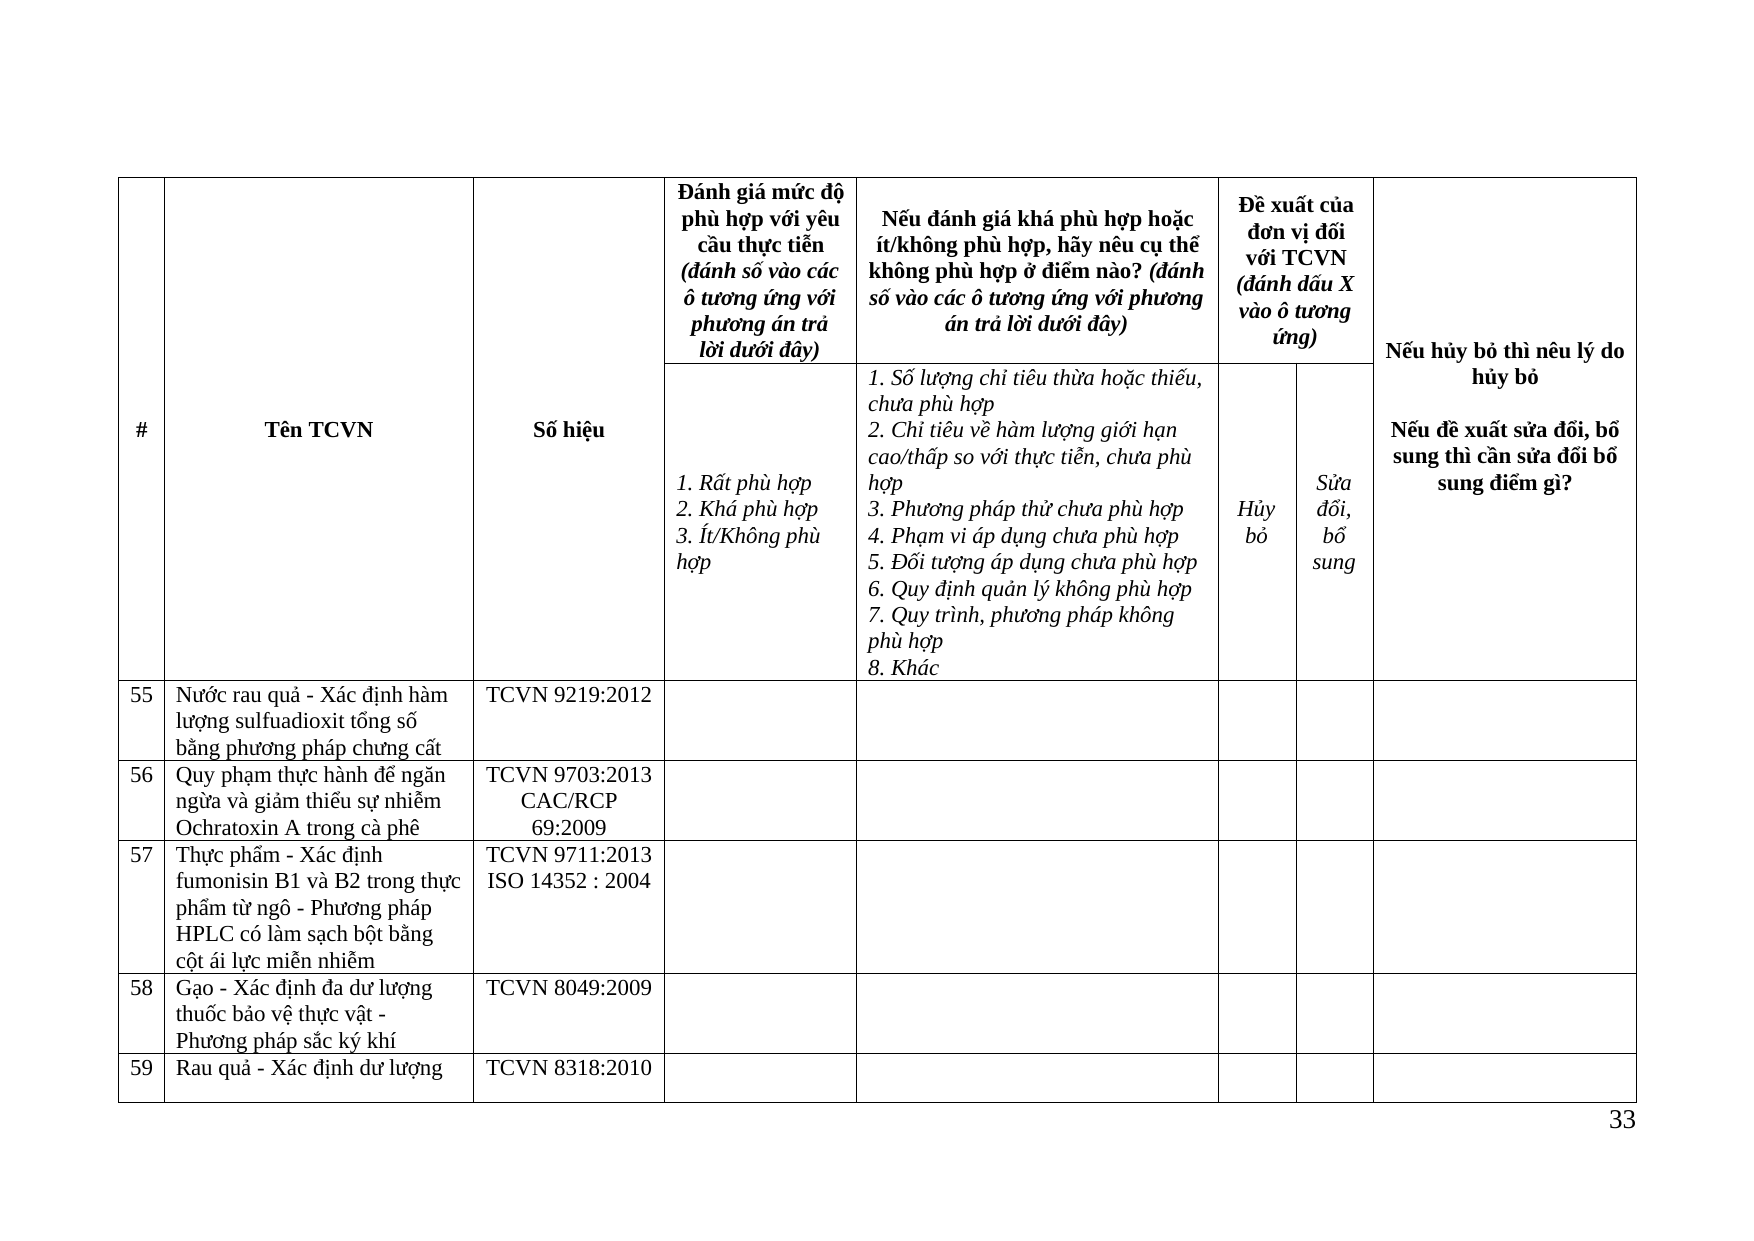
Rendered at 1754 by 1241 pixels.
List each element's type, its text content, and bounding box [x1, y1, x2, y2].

table_cell 1. Số lượng chỉ tiêu thừa hoặc thiếu, chưa phù hợp 2. Chỉ tiêu về hàm lượng giới hạn cao/thấp so với thực tiễn, chưa phù hợp 3. Phương pháp thử chưa phù hợp 4. Phạm vi áp dụng chưa phù hợp 5. Đối tượng áp dụng chưa phù hợp 6. Quy định quản lý không phù hợp 7. Quy trình, phương pháp không phù hợp 8. Khác [857, 364, 1218, 680]
table_cell Rau quả - Xác định dư lượng chlorothaloni - Phương pháp sắc ký khí - khối phổ [165, 1054, 473, 1102]
table_cell [857, 841, 1218, 973]
table_cell TCVN 8049:2009 [474, 974, 664, 1053]
table_cell [1297, 841, 1373, 973]
table_cell Hủy bỏ [1219, 364, 1296, 680]
table_cell TCVN 9703:2013 CAC/RCP 69:2009 [474, 761, 664, 840]
table_cell [1374, 974, 1636, 1053]
table_cell [857, 681, 1218, 760]
table_cell 56 [119, 761, 164, 840]
table_header Nếu hủy bỏ thì nêu lý do hủy bỏ Nếu đề xuất sửa đổi, bổ sung thì cần sửa đổi bổ sung điểm gì? [1374, 178, 1636, 680]
table_cell [1219, 841, 1296, 973]
table_cell [665, 761, 856, 840]
table_cell 55 [119, 681, 164, 760]
table_header Đề xuất của đơn vị đối với TCVN (đánh dấu X vào ô tương ứng) [1219, 178, 1373, 363]
table_header Tên TCVN [165, 178, 473, 680]
table_cell [1297, 681, 1373, 760]
table_cell [1219, 681, 1296, 760]
table_cell TCVN 8318:2010 [474, 1054, 664, 1102]
table_cell [1297, 974, 1373, 1053]
table_header Đánh giá mức độ phù hợp với yêu cầu thực tiễn (đánh số vào các ô tương ứng với phương án trả lời dưới đây) [665, 178, 856, 363]
table_cell Thực phẩm - Xác định fumonisin B1 và B2 trong thực phẩm từ ngô - Phương pháp HPLC có làm sạch bột bằng cột ái lực miễn nhiễm [165, 841, 473, 973]
table_cell Nước rau quả - Xác định hàm lượng sulfuadioxit tổng số bằng phương pháp chưng cất [165, 681, 473, 760]
table_cell Gạo - Xác định đa dư lượng thuốc bảo vệ thực vật - Phương pháp sắc ký khí [165, 974, 473, 1053]
table_cell [1219, 974, 1296, 1053]
table_cell [665, 841, 856, 973]
table_cell [1219, 761, 1296, 840]
table_cell 1. Rất phù hợp 2. Khá phù hợp 3. Ít/Không phù hợp [665, 364, 856, 680]
table_cell [665, 974, 856, 1053]
table_cell TCVN 9219:2012 [474, 681, 664, 760]
table_cell TCVN 9711:2013 ISO 14352 : 2004 [474, 841, 664, 973]
table_cell [1374, 761, 1636, 840]
table_cell [665, 681, 856, 760]
table_header Số hiệu [474, 178, 664, 680]
table_cell 57 [119, 841, 164, 973]
table_cell 58 [119, 974, 164, 1053]
table_cell [857, 974, 1218, 1053]
table_cell [1297, 1054, 1373, 1102]
table_cell [857, 1054, 1218, 1102]
table_cell Quy phạm thực hành để ngăn ngừa và giảm thiểu sự nhiễm Ochratoxin A trong cà phê [165, 761, 473, 840]
table_cell Sửa đổi, bổ sung [1297, 364, 1373, 680]
table_cell [1219, 1054, 1296, 1102]
table_cell [1374, 841, 1636, 973]
table_cell [1374, 681, 1636, 760]
table_cell [665, 1054, 856, 1102]
table_cell [857, 761, 1218, 840]
table_header Nếu đánh giá khá phù hợp hoặc ít/không phù hợp, hãy nêu cụ thể không phù hợp ở điểm nào? (đánh số vào các ô tương ứng với phương án trả lời dưới đây) [857, 178, 1218, 363]
table_cell [1297, 761, 1373, 840]
table_cell 59 [119, 1054, 164, 1102]
table_header # [119, 178, 164, 680]
table_cell [1374, 1054, 1636, 1102]
